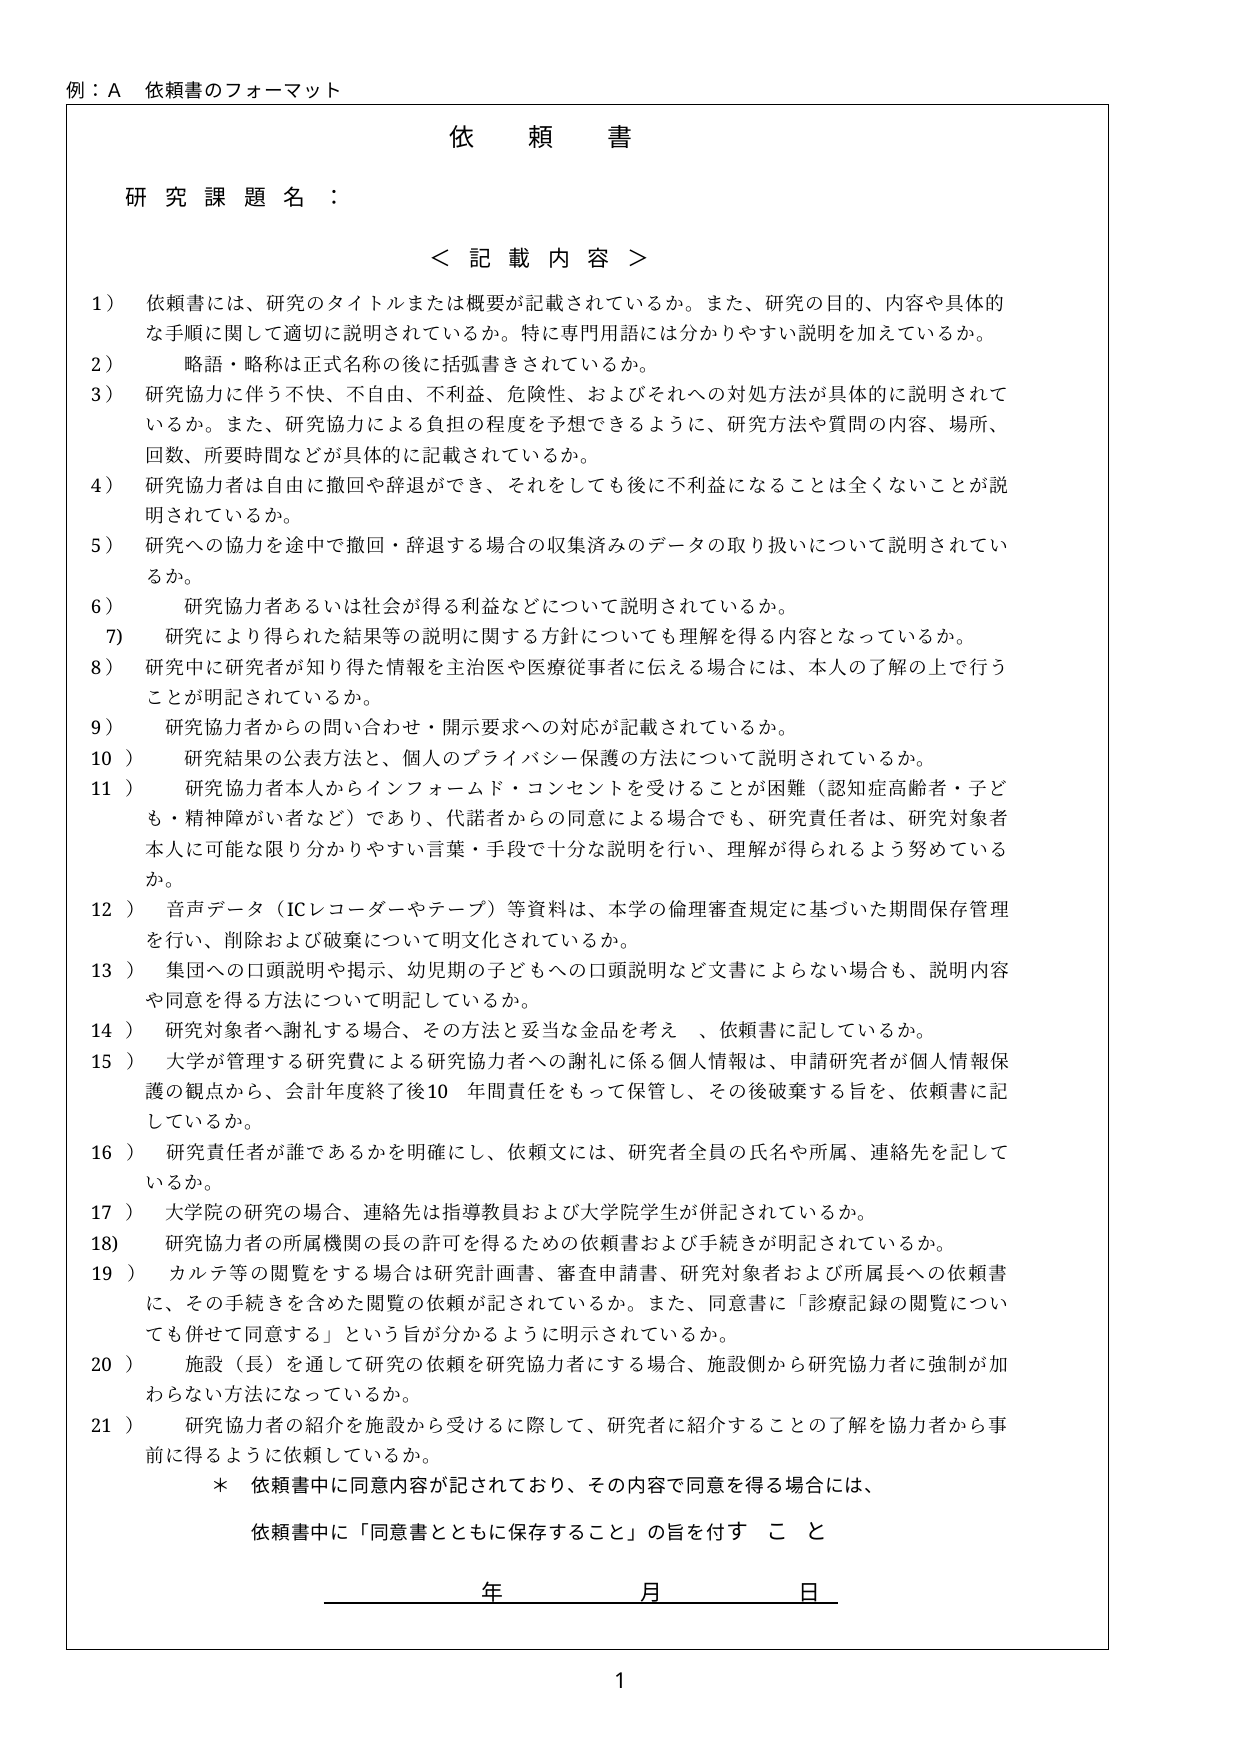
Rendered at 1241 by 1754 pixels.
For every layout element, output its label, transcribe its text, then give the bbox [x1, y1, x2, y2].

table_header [67, 105, 1108, 1649]
text 例：Ａ 依頼書のフォーマット [66, 74, 1174, 104]
